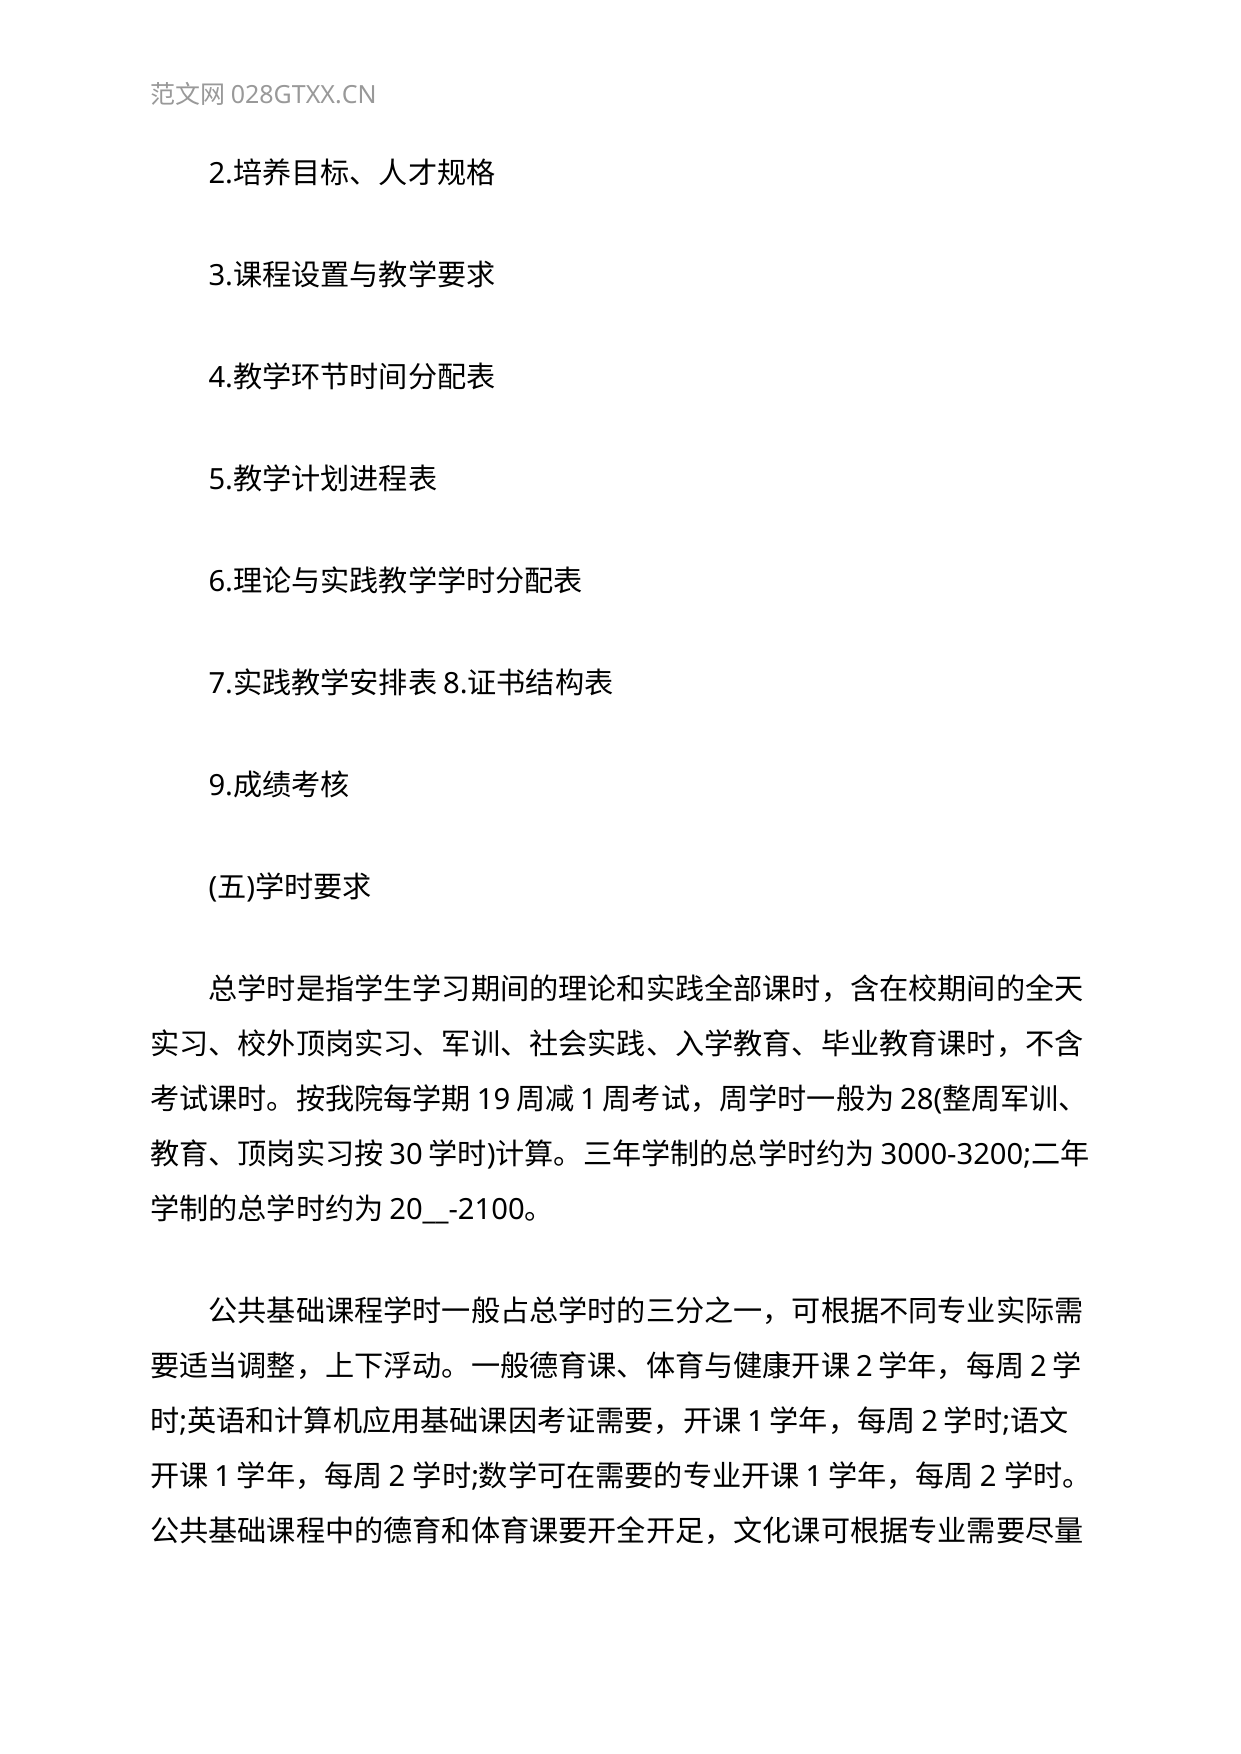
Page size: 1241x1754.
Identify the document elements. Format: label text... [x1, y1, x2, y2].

text (五)学时要求 [150, 864, 1090, 906]
text 总学时是指学生学习期间的理论和实践全部课时，含在校期间的全天实习、校外顶岗实习、军训、社会实践、入学教育、毕业教育课时，不含考试课时。按我院每学期19周减1周考试，周学时一般为28(整周军训、教育、顶岗实习按30学时)计算。三年学制的总学时约为3000-3200;二年学制的总学时约为20__-2100。 [150, 966, 1090, 1228]
text 4.教学环节时间分配表 [150, 354, 1090, 396]
text 9.成绩考核 [150, 762, 1090, 804]
text 5.教学计划进程表 [150, 456, 1090, 498]
text 7.实践教学安排表8.证书结构表 [150, 660, 1090, 702]
text 6.理论与实践教学学时分配表 [150, 558, 1090, 600]
text 2.培养目标、人才规格 [150, 150, 1090, 192]
text 3.课程设置与教学要求 [150, 252, 1090, 294]
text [150, 1288, 1090, 1550]
